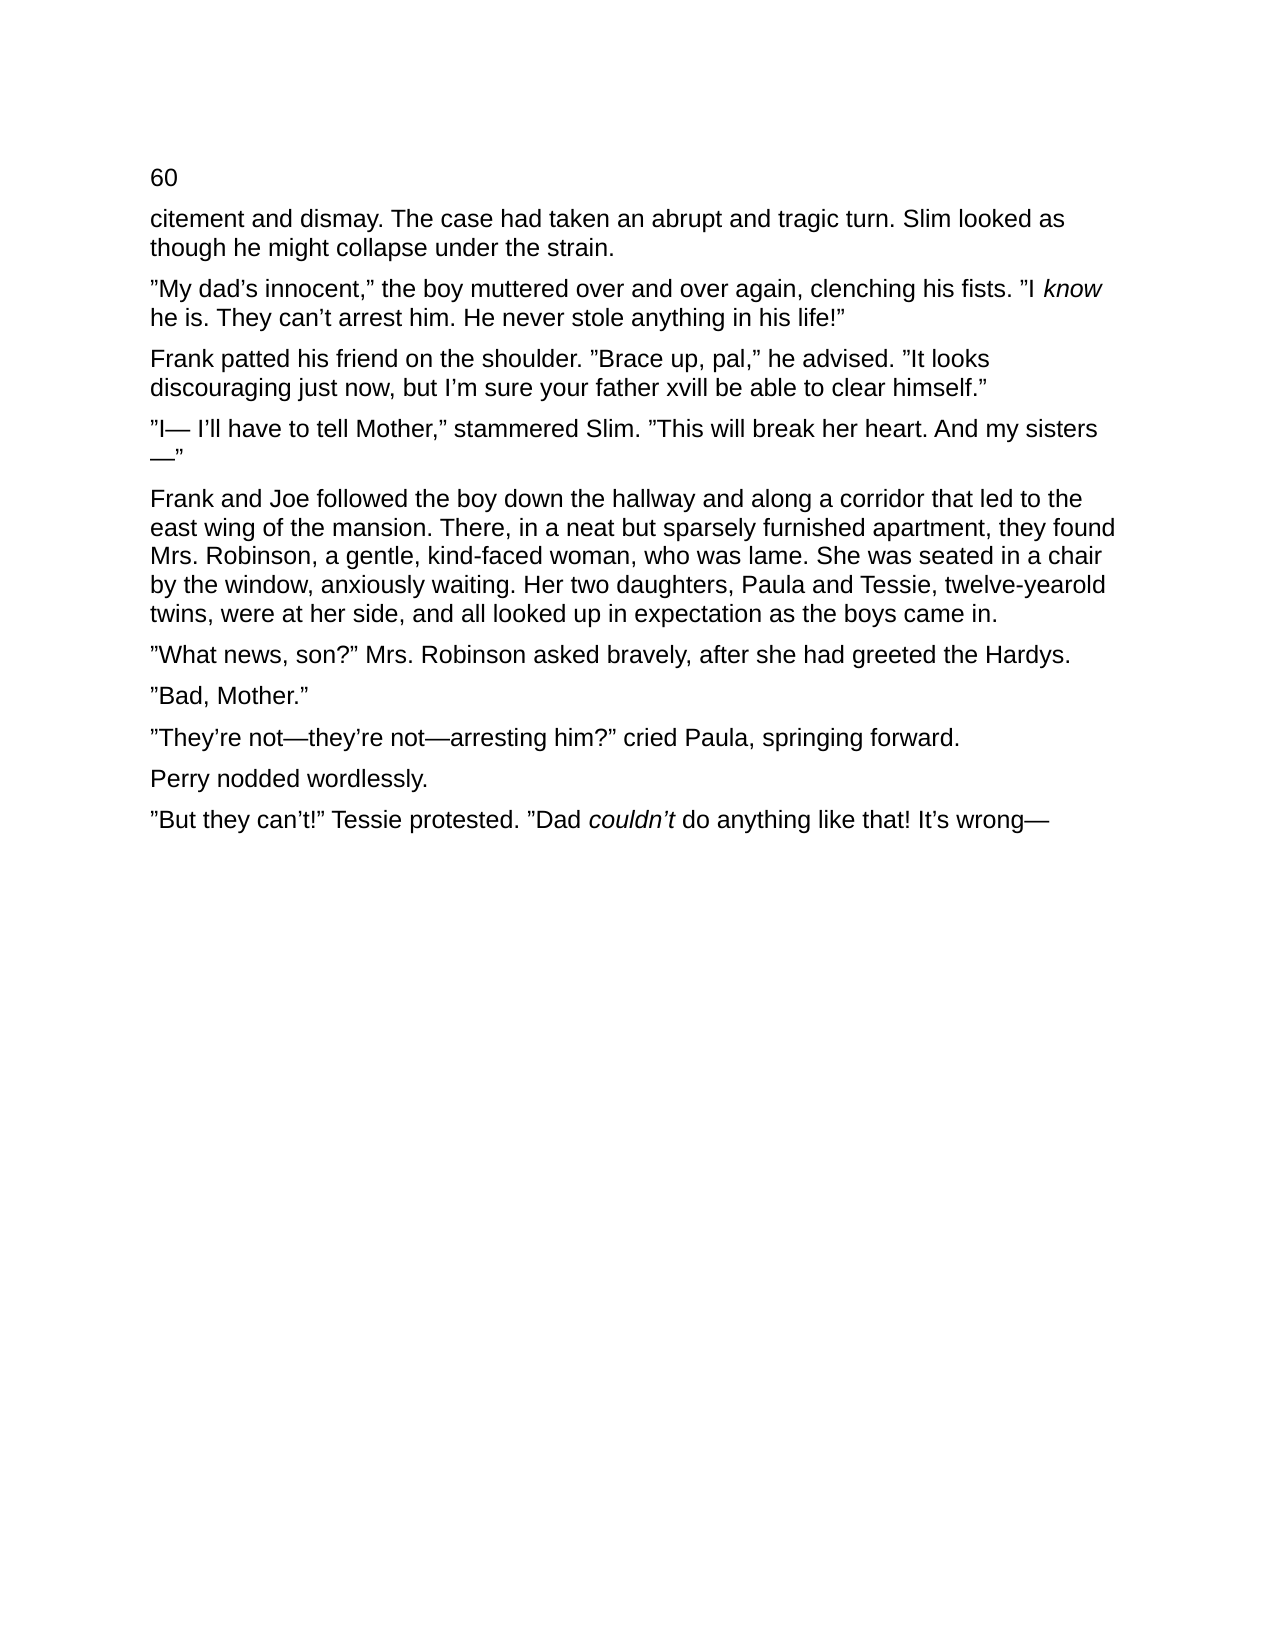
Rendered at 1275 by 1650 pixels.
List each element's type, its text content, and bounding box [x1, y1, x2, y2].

text ”What news, son?” Mrs. Robinson asked bravely, after she had greeted the Hardys. [150, 640, 1125, 669]
text 60 [150, 162, 1125, 191]
text ”Bad, Mother.” [150, 681, 1125, 710]
text ”My dad’s innocent,” the boy muttered over and over again, clenching his fists. ”I know he is. They can’t arrest him. He never stole anything in his life!” [150, 274, 1125, 331]
text Frank and Joe followed the boy down the hallway and along a corridor that led to the east wing of the mansion. There, in a neat but sparsely furnished apartment, they found Mrs. Robinson, a gentle, kind-faced woman, who was lame. She was seated in a chair by the window, anxiously waiting. Her two daughters, Paula and Tessie, twelve-yearold twins, were at her side, and all looked up in expectation as the boys came in. [150, 484, 1125, 627]
text ”But they can’t!” Tessie protested. ”Dad couldn’t do anything like that! It’s wrong— [150, 805, 1125, 834]
text ”They’re not—they’re not—arresting him?” cried Paula, springing forward. [150, 722, 1125, 751]
text ”I— I’ll have to tell Mother,” stammered Slim. ”This will break her heart. And my sisters—” [150, 414, 1125, 471]
text Perry nodded wordlessly. [150, 764, 1125, 792]
text citement and dismay. The case had taken an abrupt and tragic turn. Slim looked as though he might collapse under the strain. [150, 204, 1125, 261]
text Frank patted his friend on the shoulder. ”Brace up, pal,” he advised. ”It looks discouraging just now, but I’m sure your father xvill be able to clear himself.” [150, 344, 1125, 401]
